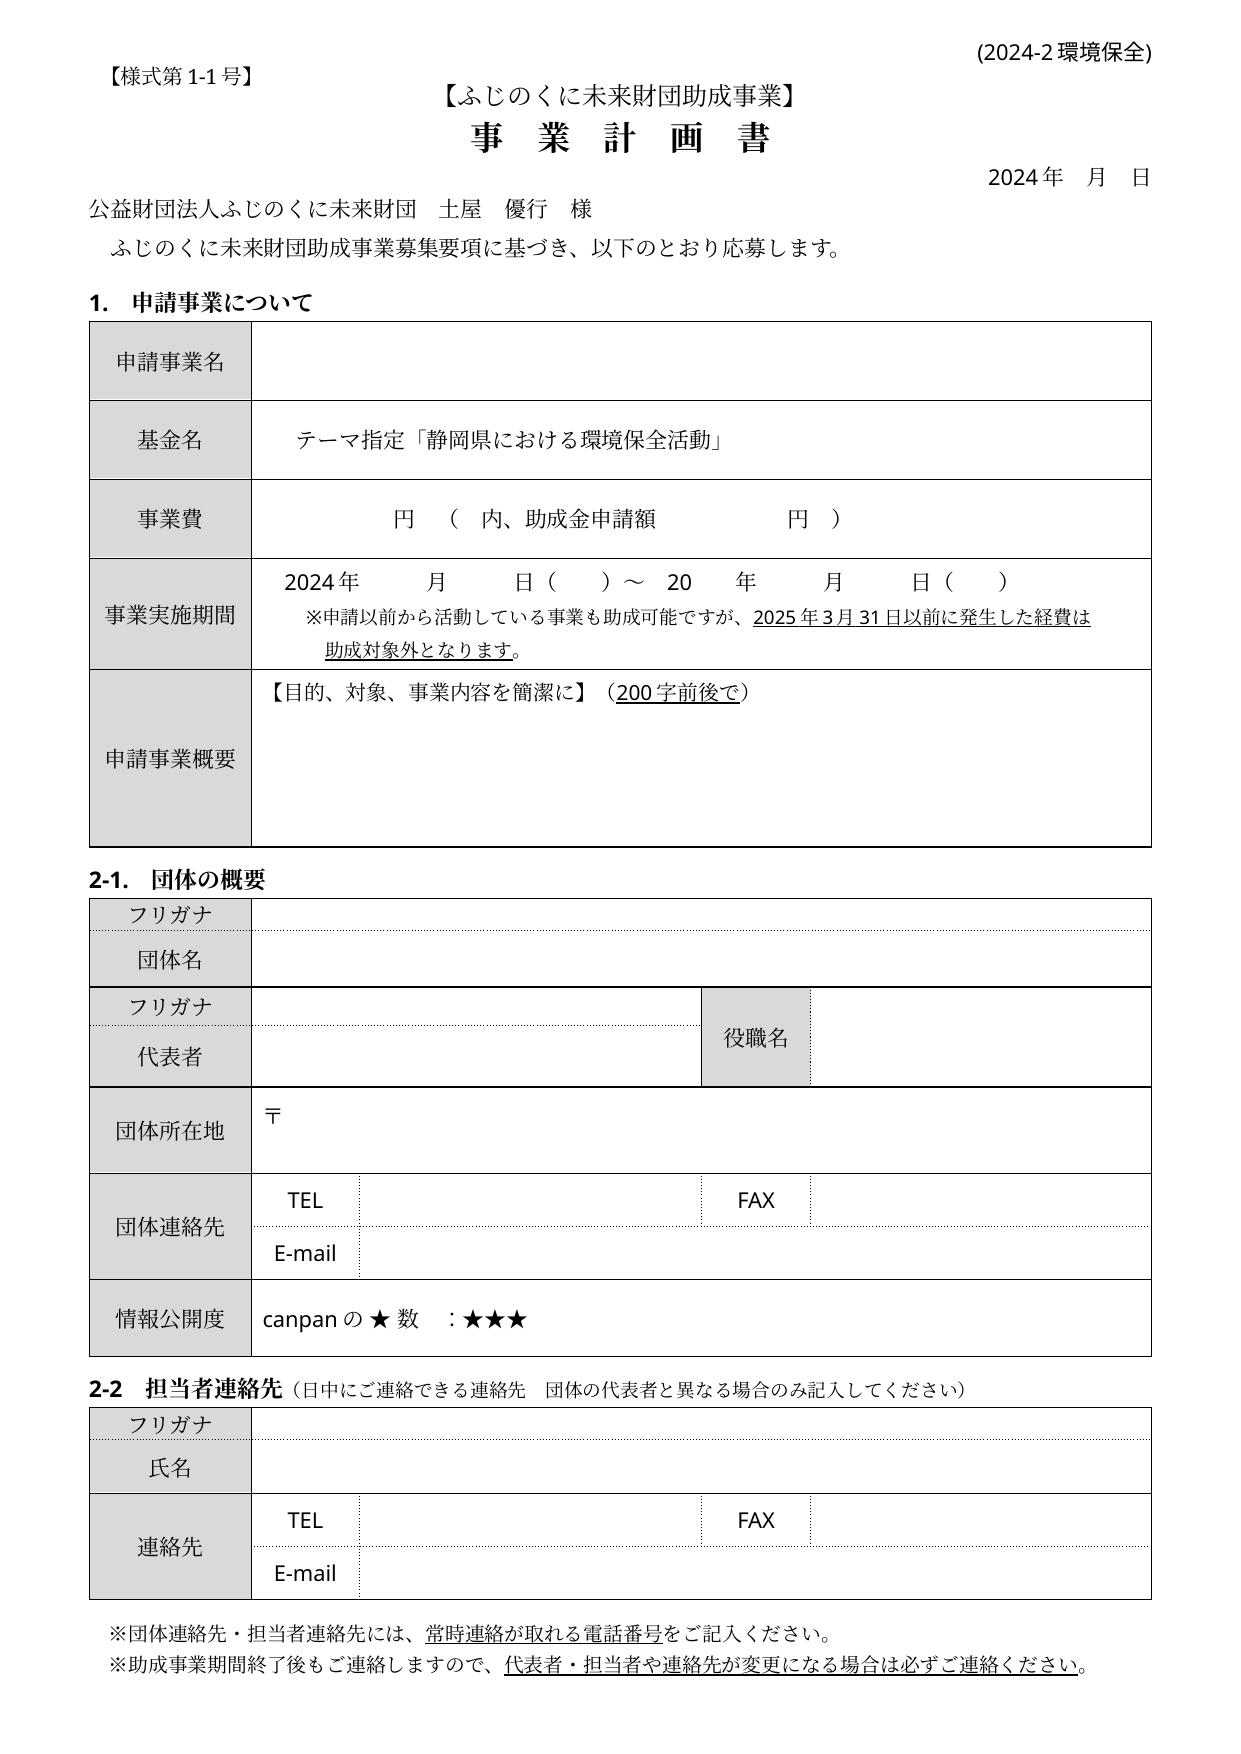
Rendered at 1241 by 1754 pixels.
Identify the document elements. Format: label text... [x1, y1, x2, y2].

table_cell E-mail [252, 1226, 359, 1279]
text 事 業 計 画 書 [89, 112, 1152, 160]
table_cell TEL [252, 1494, 359, 1546]
table_cell 【目的、対象、事業内容を簡潔に】（200字前後で） [252, 670, 1151, 846]
table_cell [811, 988, 1151, 1086]
text ※助成事業期間終了後もご連絡しますので、代表者・担当者や連絡先が変更になる場合は必ずご連絡ください。 [89, 1650, 1152, 1678]
text ふじのくに未来財団助成事業募集要項に基づき、以下のとおり応募します。 [89, 231, 1152, 263]
table_cell 団体所在地 [90, 1088, 251, 1172]
text 【ふじのくに未来財団助成事業】 [89, 77, 1152, 112]
table_cell [252, 1025, 701, 1086]
text 1. 申請事業について [89, 283, 1152, 321]
text ※団体連絡先・担当者連絡先には、常時連絡が取れる電話番号をご記入ください。 [89, 1618, 1152, 1647]
table_cell canpanの 数 ：★★★ [252, 1280, 1151, 1356]
table_header [252, 899, 1151, 930]
table_cell 事業費 [90, 480, 251, 557]
table_cell 役職名 [702, 988, 811, 1086]
table_cell FAX [701, 1174, 811, 1226]
text 2024年 月 日 [89, 160, 1152, 192]
table_cell フリガナ [90, 988, 251, 1025]
table_cell [359, 1546, 1151, 1599]
text 2-2 担当者連絡先（日中にご連絡できる連絡先 団体の代表者と異なる場合のみ記入してください） [89, 1369, 1152, 1407]
table_cell 連絡先 [90, 1494, 251, 1599]
table_cell 2024年 月 日（ ）～ 20 年 月 日（ ） ※申請以前から活動している事業も助成可能ですが、2025年3月31日以前に発生した経費は 助成対象外となります。 [252, 559, 1151, 669]
table_cell [252, 1439, 1151, 1492]
table_cell 情報公開度 [90, 1280, 251, 1356]
table_cell 団体名 [90, 930, 251, 986]
table_header [252, 322, 1151, 399]
table_cell [252, 988, 701, 1025]
table_cell FAX [701, 1494, 811, 1546]
table_cell [359, 1226, 1151, 1279]
table_header フリガナ [90, 1408, 251, 1439]
table_cell 団体連絡先 [90, 1174, 251, 1279]
table_cell 基金名 [90, 401, 251, 478]
table_header [252, 1408, 1151, 1439]
table_header フリガナ [90, 899, 251, 930]
table_cell 事業実施期間 [90, 559, 251, 669]
text 2-1. 団体の概要 [89, 860, 1152, 897]
text 公益財団法人ふじのくに未来財団 土屋 優行 様 [89, 192, 1152, 223]
table_cell 〒 [252, 1088, 1151, 1172]
table_cell テーマ指定「静岡県における環境保全活動」 [252, 401, 1151, 478]
table_cell TEL [252, 1174, 359, 1226]
table_cell [359, 1494, 701, 1546]
table_header 申請事業名 [90, 322, 251, 399]
table_cell [252, 930, 1151, 986]
table_cell 円 （ 内、助成金申請額 円 ） [252, 480, 1151, 557]
table_cell 代表者 [90, 1025, 251, 1086]
table_cell [811, 1494, 1151, 1546]
table_cell [811, 1174, 1151, 1226]
table_cell E-mail [252, 1546, 359, 1599]
table_cell [359, 1174, 701, 1226]
table_cell 申請事業概要 [90, 670, 251, 846]
table_cell 氏名 [90, 1439, 251, 1492]
